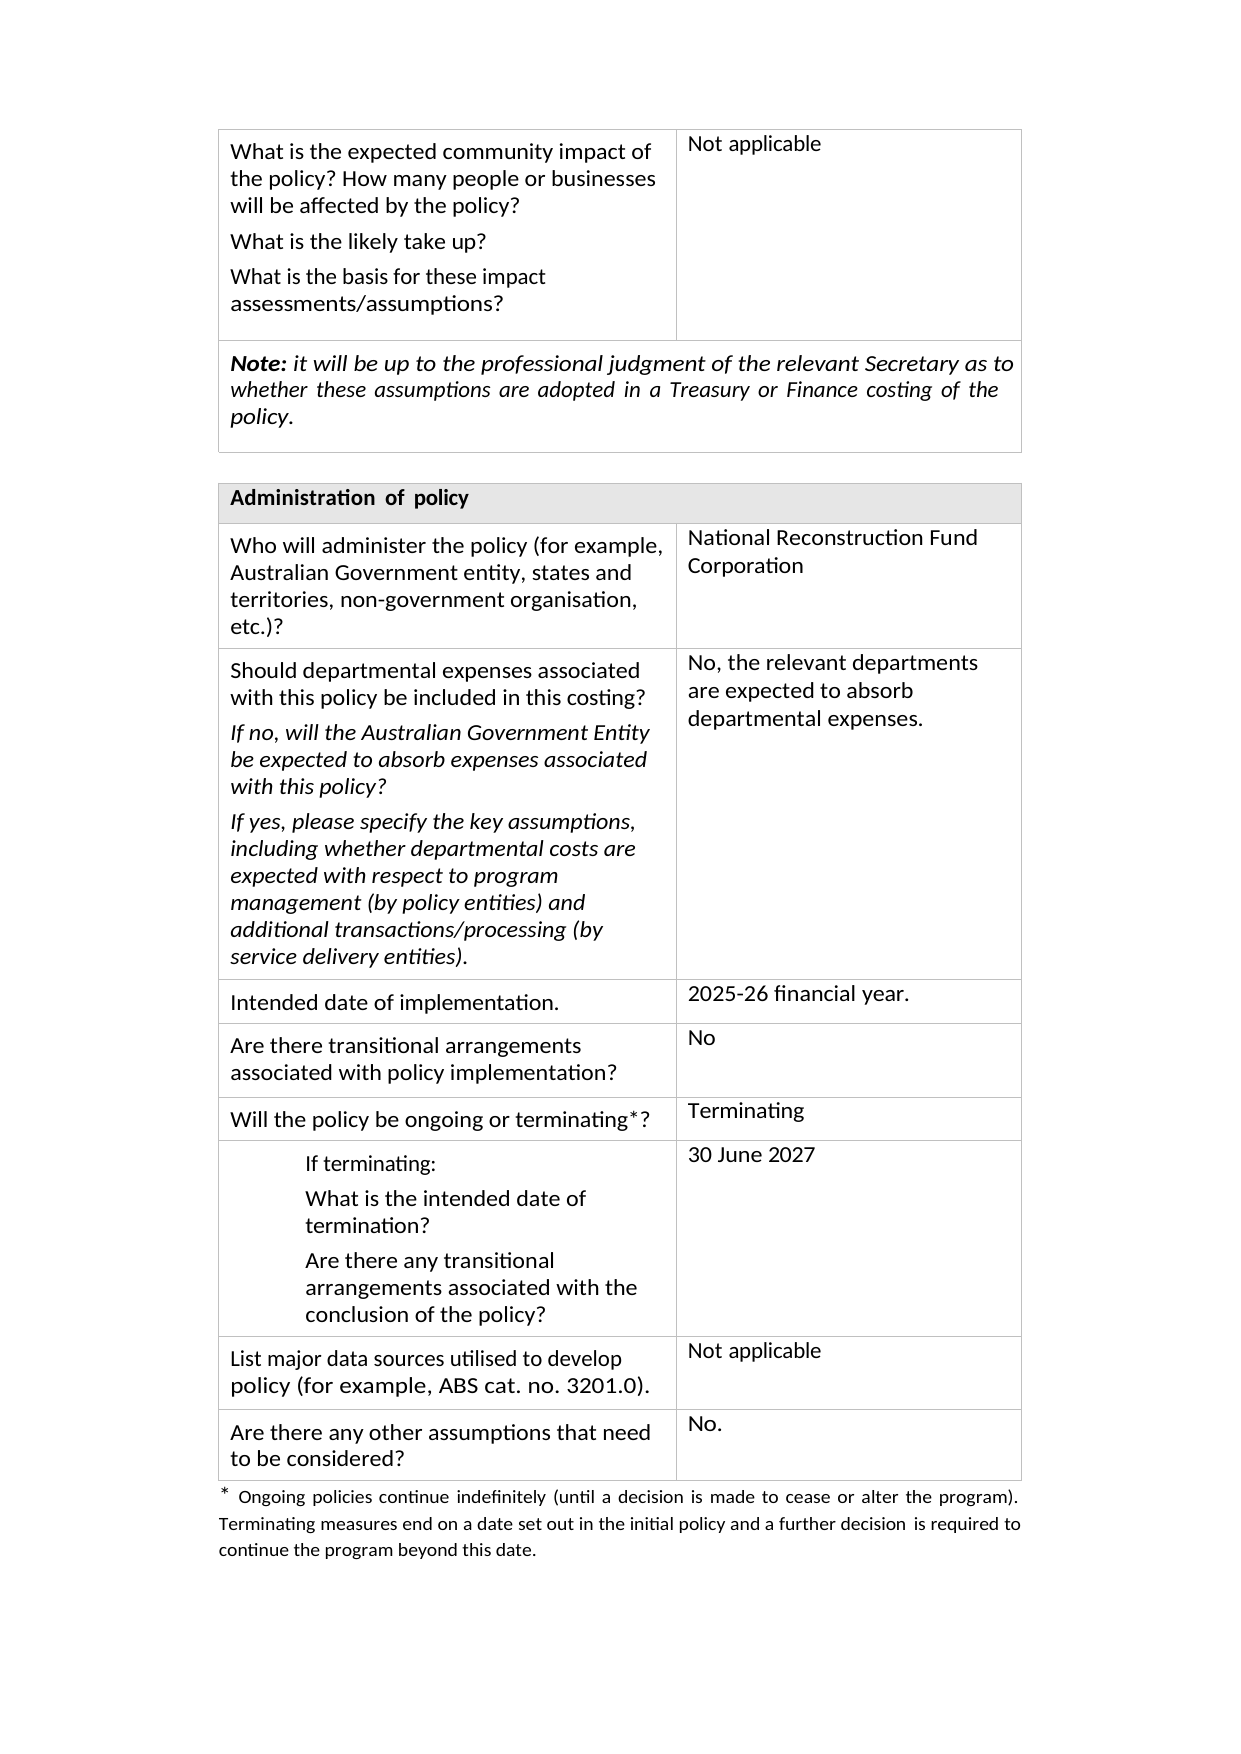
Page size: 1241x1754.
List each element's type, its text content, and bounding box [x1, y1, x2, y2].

table_header Administration of policy [219, 484, 1021, 523]
table_cell If terminating: What is the intended date of termination? Are there any transitional arrangements associated with the conclusion of the policy? [219, 1141, 676, 1336]
table_cell Intended date of implementation. [219, 980, 676, 1023]
table_cell Are there any other assumptions that need to be considered? [219, 1410, 676, 1480]
table_header What is the expected community impact of the policy? How many people or businesses will be affected by the policy? What is the likely take up? What is the basis for these impact assessments/assumptions? [219, 130, 676, 340]
table_cell No. [677, 1410, 1021, 1480]
text * Ongoing policies continue indefinitely (until a decision is made to cease or alter the program). Terminating measures end on a date set out in the initial policy and a further decision is required to continue the program beyond this date. [218, 1481, 1021, 1561]
table_cell 2025-26 financial year. [677, 980, 1021, 1023]
table_cell Should departmental expenses associated with this policy be included in this costing? If no, will the Australian Government Entity be expected to absorb expenses associated with this policy? If yes, please specify the key assumptions, including whether departmental costs are expected with respect to program management (by policy entities) and additional transactions/processing (by service delivery entities). [219, 649, 676, 979]
table_cell Are there transitional arrangements associated with policy implementation? [219, 1024, 676, 1096]
table_cell National Reconstruction Fund Corporation [677, 524, 1021, 648]
table_cell Note: it will be up to the professional judgment of the relevant Secretary as to whether these assumptions are adopted in a Treasury or Finance costing of the policy. [219, 341, 1021, 452]
table_cell Not applicable [677, 1337, 1021, 1409]
table_cell 30 June 2027 [677, 1141, 1021, 1336]
table_cell No [677, 1024, 1021, 1096]
table_header Not applicable [677, 130, 1021, 340]
table_cell Will the policy be ongoing or terminating*? [219, 1098, 676, 1140]
table_cell Terminating [677, 1098, 1021, 1140]
table_cell Who will administer the policy (for example, Australian Government entity, states and territories, non-government organisation, etc.)? [219, 524, 676, 648]
table_cell List major data sources utilised to develop policy (for example, ABS cat. no. 3201.0). [219, 1337, 676, 1409]
table_cell No, the relevant departments are expected to absorb departmental expenses. [677, 649, 1021, 979]
